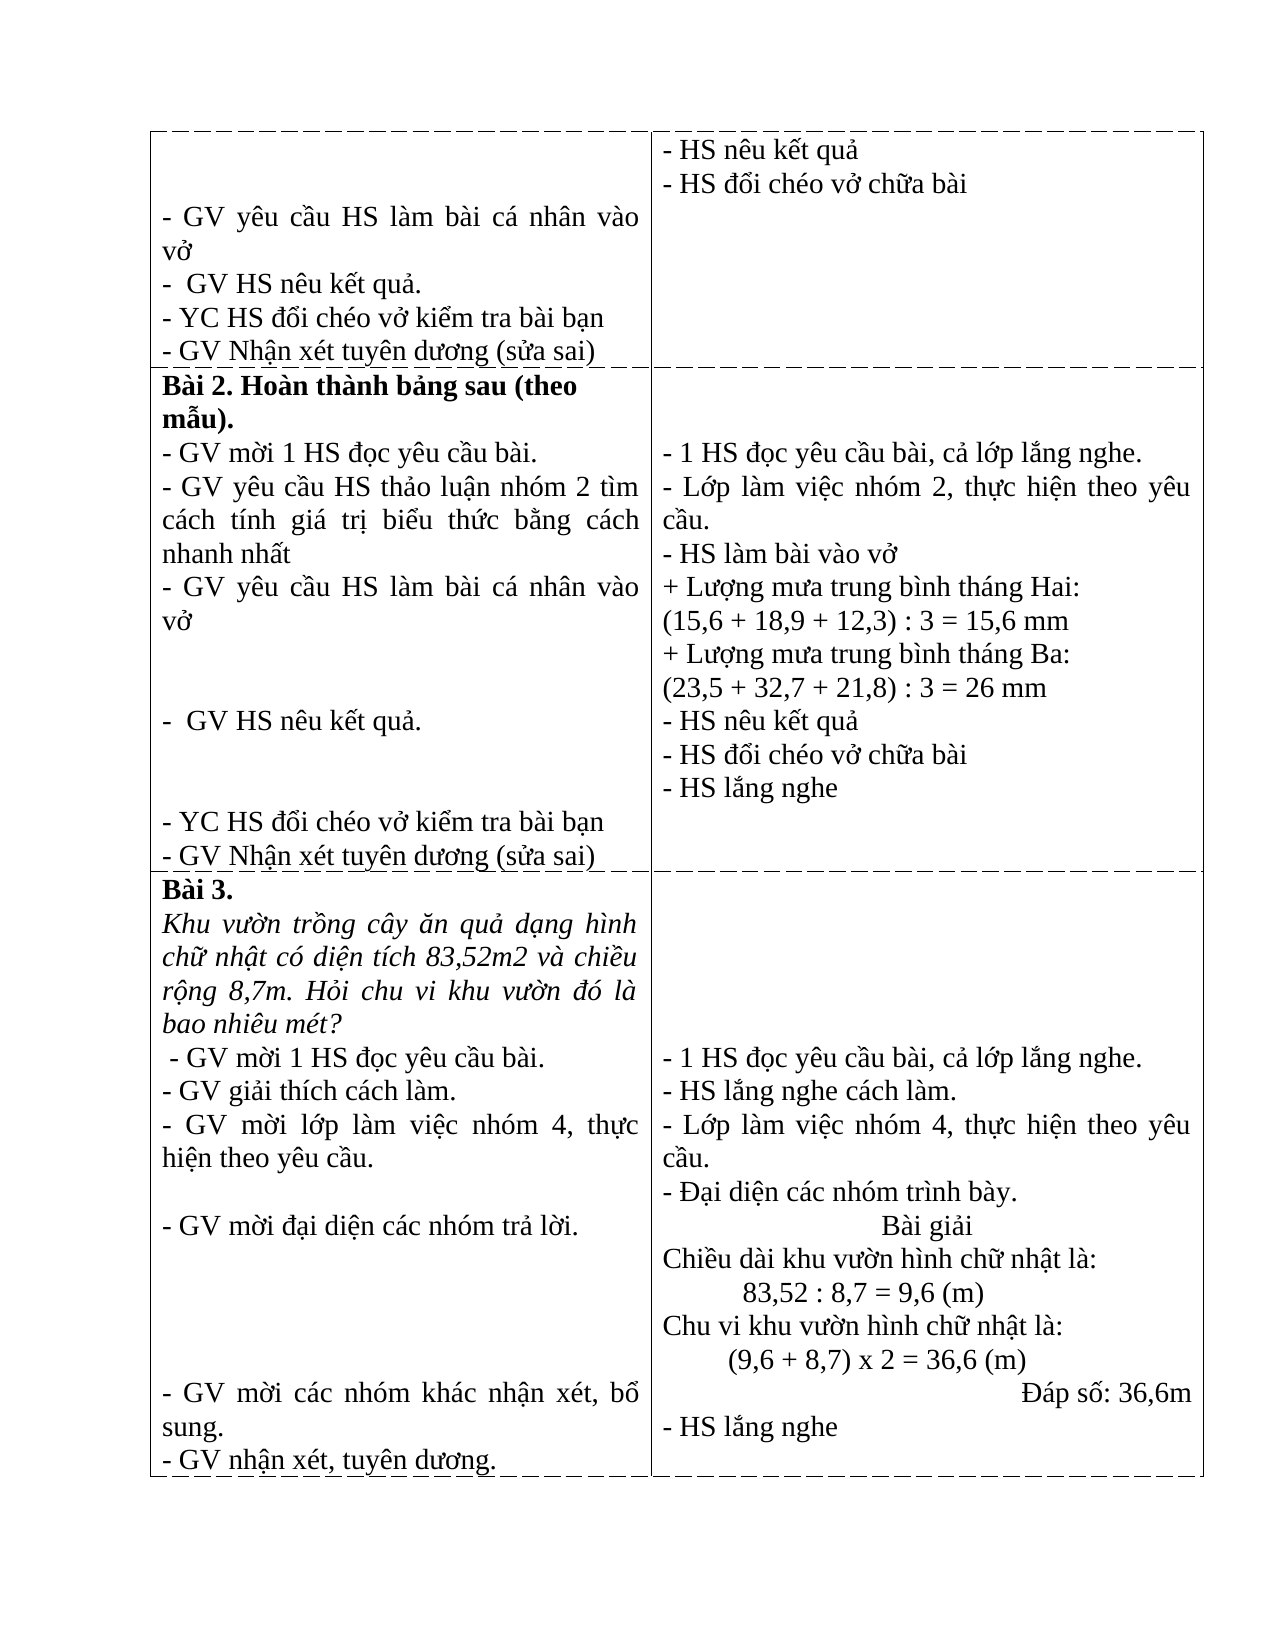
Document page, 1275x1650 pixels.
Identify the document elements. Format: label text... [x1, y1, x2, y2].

table_cell Bài 2. Hoàn thành bảng sau (theo mẫu). - GV mời 1 HS đọc yêu cầu bài. - GV yêu cầu HS thảo luận nhóm 2 tìm cách tính giá trị biểu thức bằng cách nhanh nhất - GV yêu cầu HS làm bài cá nhân vào vở - GV HS nêu kết quả. - YC HS đổi chéo vở kiểm tra bài bạn - GV Nhận xét tuyên dương (sửa sai) [151, 367, 651, 871]
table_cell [151, 131, 651, 367]
table_cell Bài 3. Khu vườn trồng cây ăn quả dạng hình chữ nhật có diện tích 83,52m2 và chiều rộng 8,7m. Hỏi chu vi khu vườn đó là bao nhiêu mét? - GV mời 1 HS đọc yêu cầu bài. - GV giải thích cách làm. - GV mời lớp làm việc nhóm 4, thực hiện theo yêu cầu. - GV mời đại diện các nhóm trả lời. - GV mời các nhóm khác nhận xét, bổ sung. - GV nhận xét, tuyên dương. [151, 871, 651, 1476]
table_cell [651, 131, 1203, 367]
table_cell - 1 HS đọc yêu cầu bài, cả lớp lắng nghe. - Lớp làm việc nhóm 2, thực hiện theo yêu cầu. - HS làm bài vào vở + Lượng mưa trung bình tháng Hai: (15,6 + 18,9 + 12,3) : 3 = 15,6 mm + Lượng mưa trung bình tháng Ba: (23,5 + 32,7 + 21,8) : 3 = 26 mm - HS nêu kết quả - HS đổi chéo vở chữa bài - HS lắng nghe [652, 367, 1203, 871]
table_cell - 1 HS đọc yêu cầu bài, cả lớp lắng nghe. - HS lắng nghe cách làm. - Lớp làm việc nhóm 4, thực hiện theo yêu cầu. - Đại diện các nhóm trình bày. Bài giải Chiều dài khu vườn hình chữ nhật là: 83,52 : 8,7 = 9,6 (m) Chu vi khu vườn hình chữ nhật là: (9,6 + 8,7) x 2 = 36,6 (m) Đáp số: 36,6m - HS lắng nghe [652, 871, 1203, 1476]
